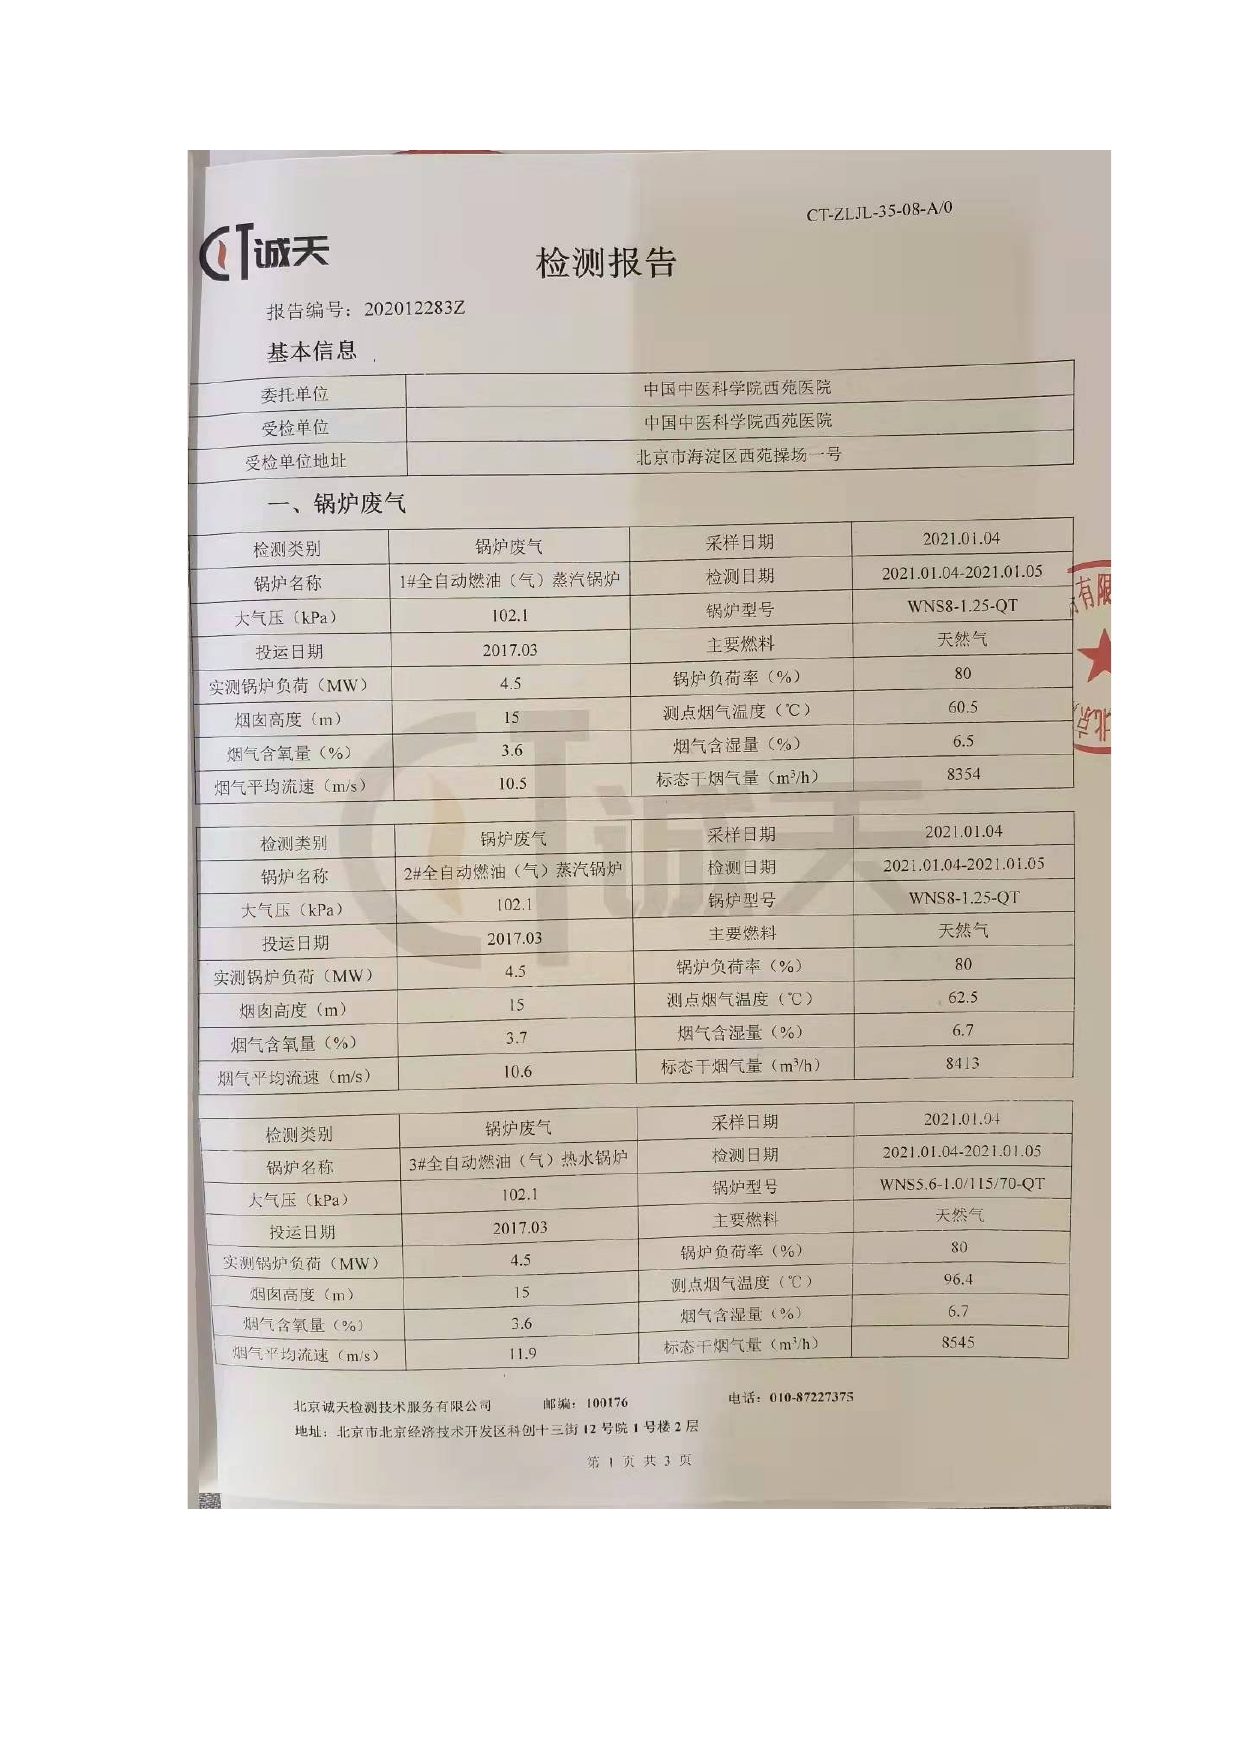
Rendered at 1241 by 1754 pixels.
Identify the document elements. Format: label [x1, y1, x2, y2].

picture [187, 150, 1112, 1509]
